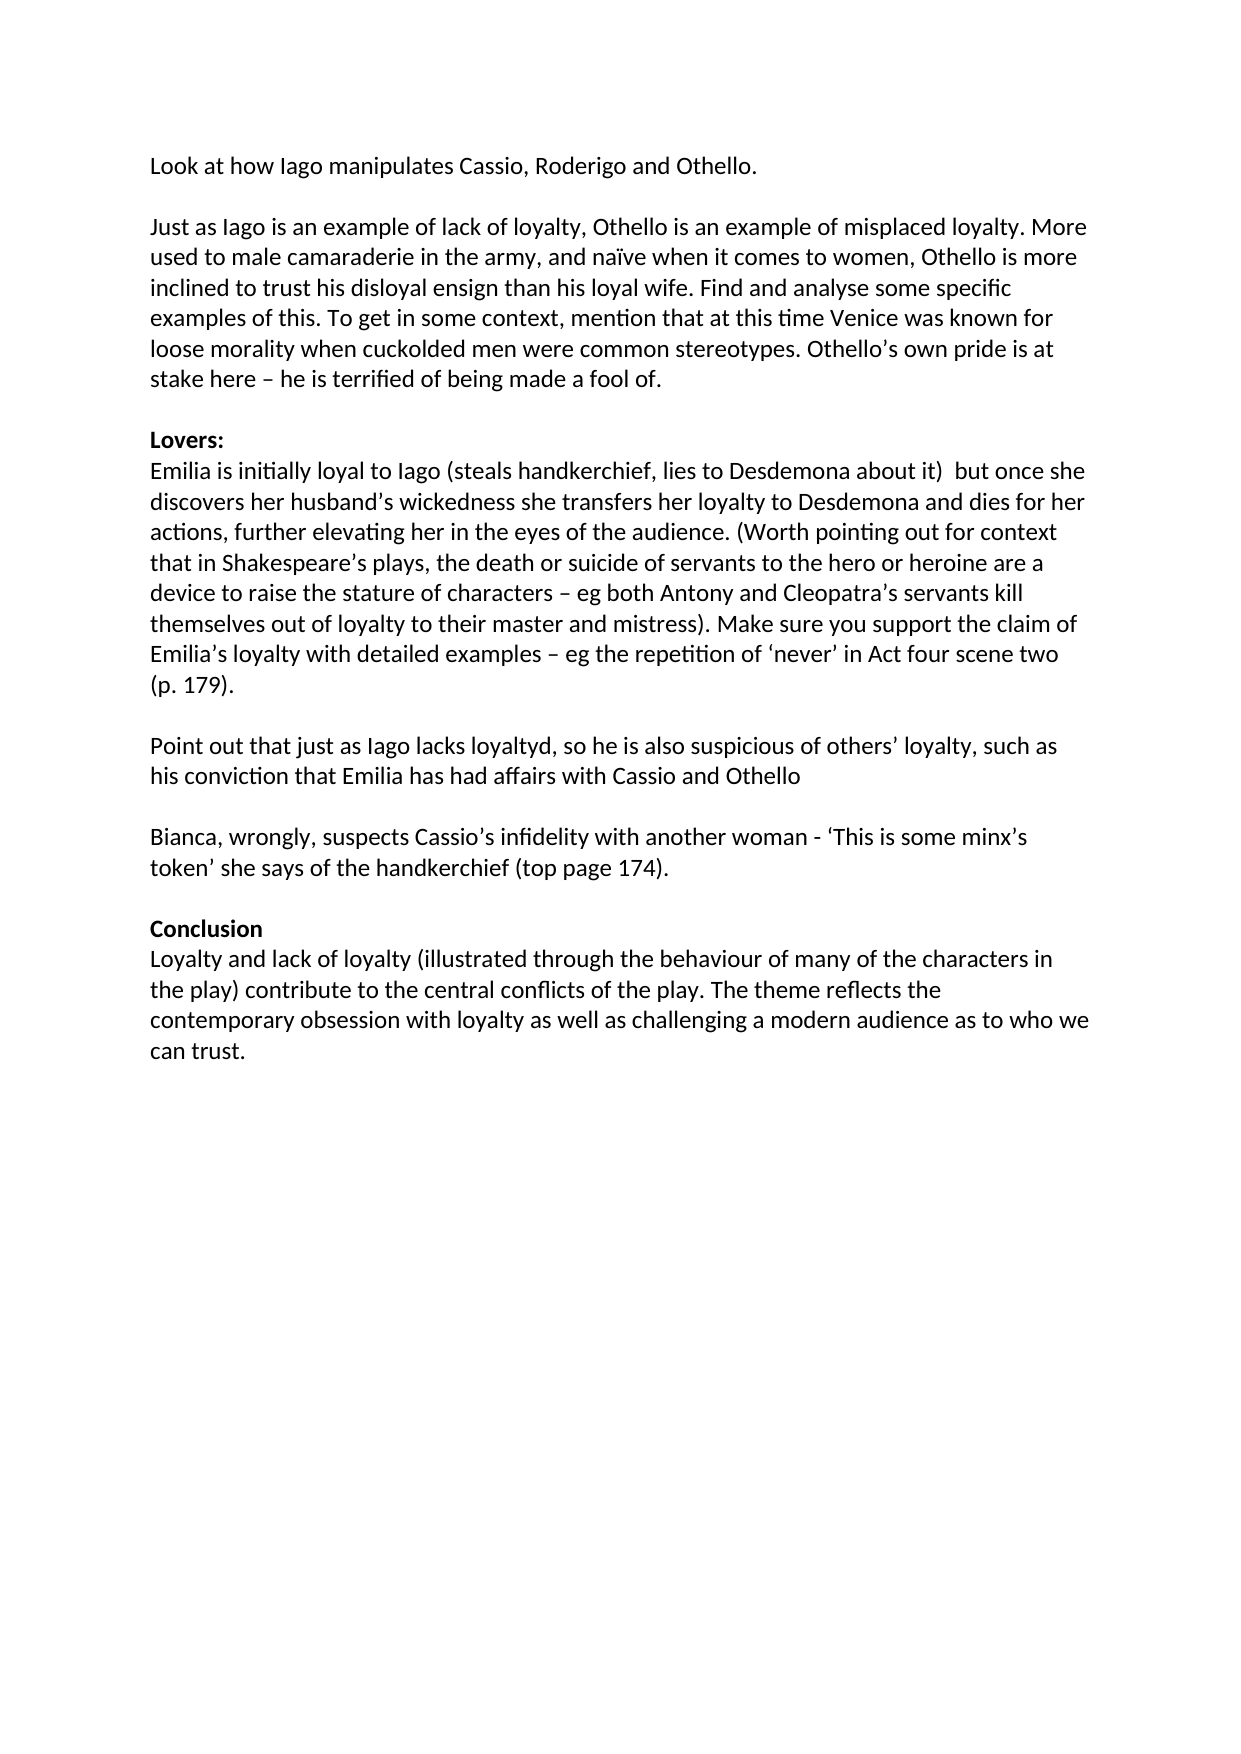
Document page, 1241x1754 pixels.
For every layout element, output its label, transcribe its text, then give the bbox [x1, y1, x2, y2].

text Bianca, wrongly, suspects Cassio’s infidelity with another woman - ‘This is some minx’s token’ she says of the handkerchief (top page 174). [150, 821, 1090, 882]
text Just as Iago is an example of lack of loyalty, Othello is an example of misplaced loyalty. More used to male camaraderie in the army, and naïve when it comes to women, Othello is more inclined to trust his disloyal ensign than his loyal wife. Find and analyse some specific examples of this. To get in some context, mention that at this time Venice was known for loose morality when cuckolded men were common stereotypes. Othello’s own pride is at stake here – he is terrified of being made a fool of. [150, 211, 1090, 394]
text Loyalty and lack of loyalty (illustrated through the behaviour of many of the characters in the play) contribute to the central conflicts of the play. The theme reflects the contemporary obsession with loyalty as well as challenging a modern audience as to who we can trust. [150, 943, 1090, 1066]
text Look at how Iago manipulates Cassio, Roderigo and Othello. [150, 150, 1090, 181]
text Lovers: [150, 425, 1090, 455]
text Point out that just as Iago lacks loyaltyd, so he is also suspicious of others’ loyalty, such as his conviction that Emilia has had affairs with Cassio and Othello [150, 730, 1090, 791]
text Emilia is initially loyal to Iago (steals handkerchief, lies to Desdemona about it) but once she discovers her husband’s wickedness she transfers her loyalty to Desdemona and dies for her actions, further elevating her in the eyes of the audience. (Worth pointing out for context that in Shakespeare’s plays, the death or suicide of servants to the hero or heroine are a device to raise the stature of characters – eg both Antony and Cleopatra’s servants kill themselves out of loyalty to their master and mistress). Make sure you support the claim of Emilia’s loyalty with detailed examples – eg the repetition of ‘never’ in Act four scene two (p. 179). [150, 455, 1090, 699]
text Conclusion [150, 913, 1090, 943]
